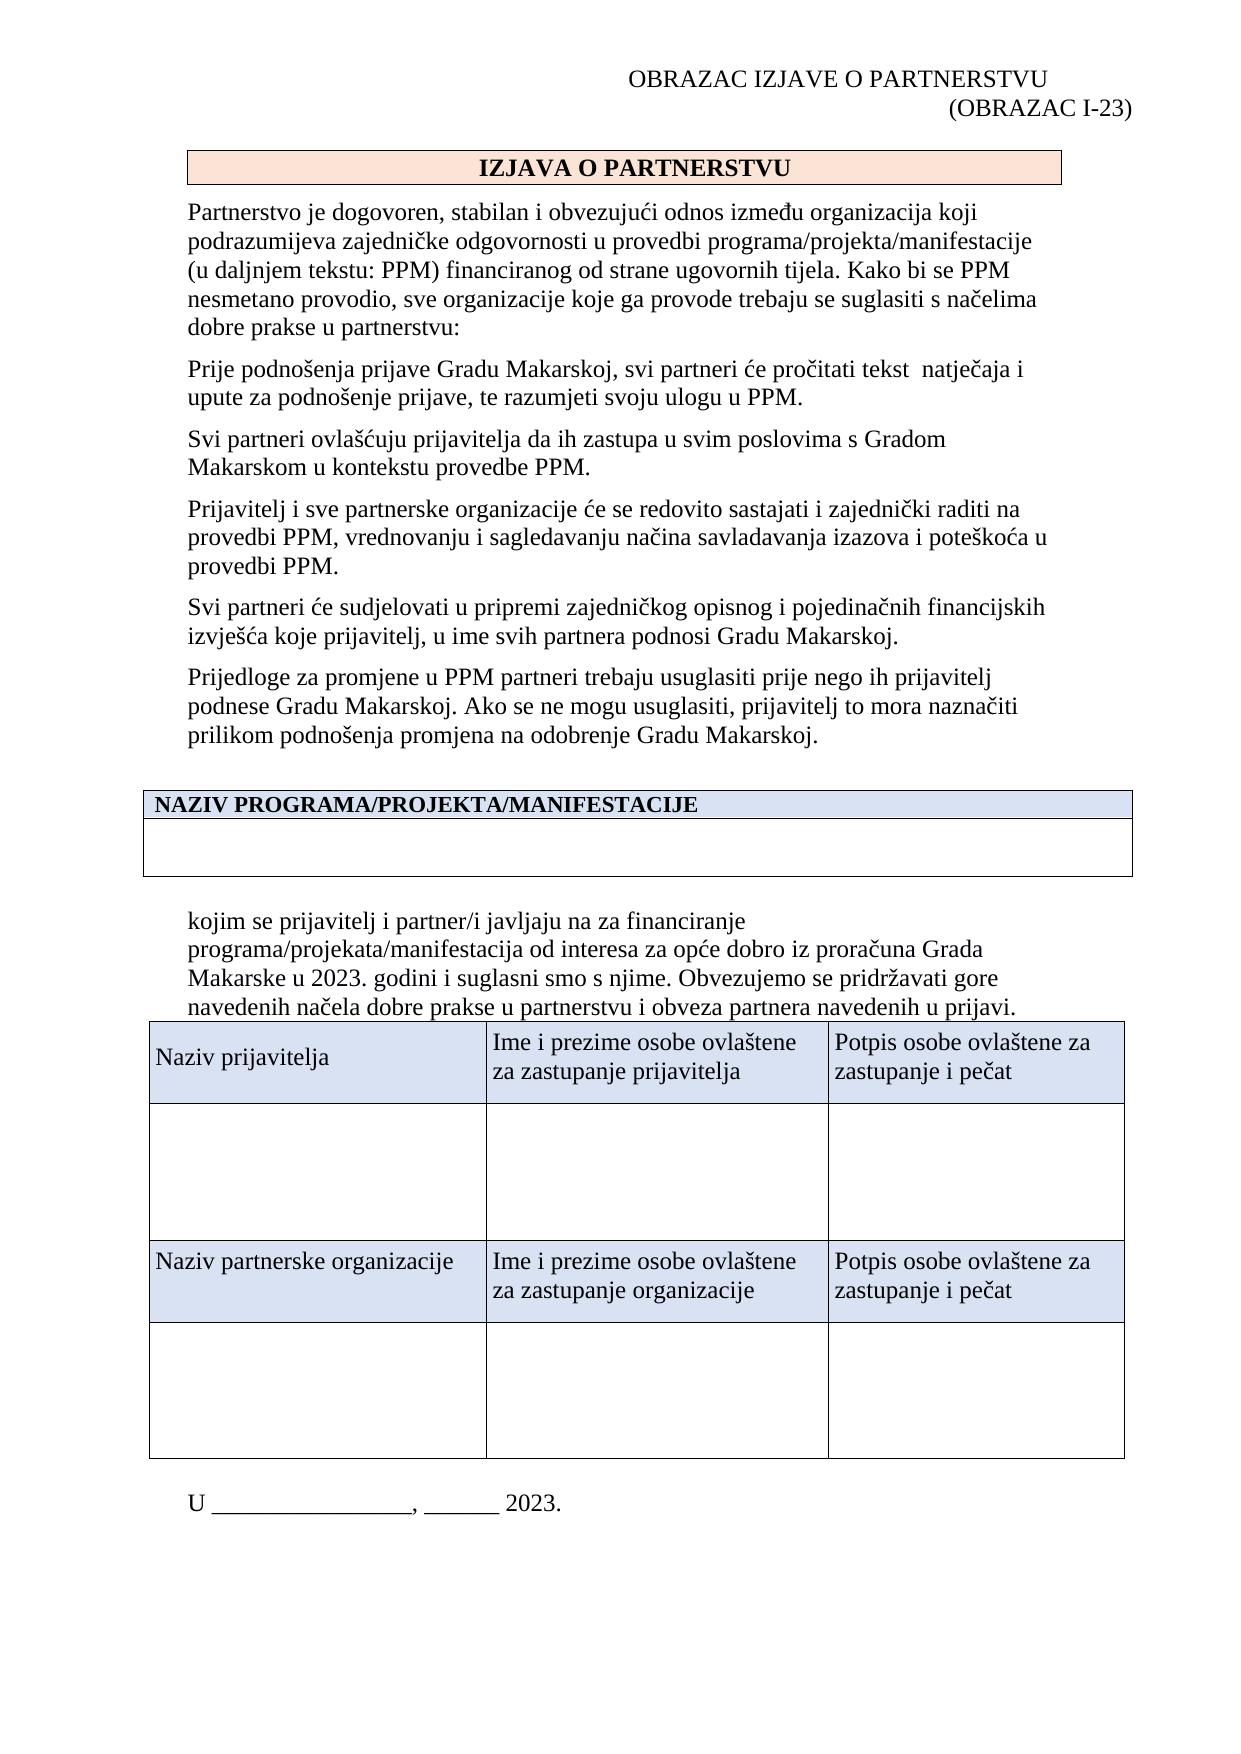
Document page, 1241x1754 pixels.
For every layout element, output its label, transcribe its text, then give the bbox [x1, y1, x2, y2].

table_cell Potpis osobe ovlaštene za zastupanje i pečat [829, 1241, 1124, 1322]
table_cell [144, 819, 1132, 876]
table_header Naziv prijavitelja [150, 1022, 486, 1103]
text kojim se prijavitelj i partner/i javljaju na za financiranje programa/projekata/manifestacija od interesa za opće dobro iz proračuna Grada Makarske u 2023. godini i suglasni smo s njime. Obvezujemo se pridržavati gore navedenih načela dobre prakse u partnerstvu i obveza partnera navedenih u prijavi. [187, 906, 1053, 1021]
table_cell [150, 1323, 486, 1458]
text U ________________, ______ 2023. [187, 1488, 1053, 1517]
table_cell [829, 1323, 1124, 1458]
table_cell [487, 1104, 828, 1239]
table_header NAZIV PROGRAMA/PROJEKTA/MANIFESTACIJE [144, 791, 1132, 817]
text Prijedloge za promjene u PPM partneri trebaju usuglasiti prije nego ih prijavitelj podnese Gradu Makarskoj. Ako se ne mogu usuglasiti, prijavitelj to mora naznačiti prilikom podnošenja promjena na odobrenje Gradu Makarskoj. [187, 662, 1053, 749]
text Svi partneri će sudjelovati u pripremi zajedničkog opisnog i pojedinačnih financijskih izvješća koje prijavitelj, u ime svih partnera podnosi Gradu Makarskoj. [187, 592, 1053, 650]
text Svi partneri ovlašćuju prijavitelja da ih zastupa u svim poslovima s Gradom Makarskom u kontekstu provedbe PPM. [187, 424, 1053, 481]
table_header Ime i prezime osobe ovlaštene za zastupanje prijavitelja [487, 1022, 828, 1103]
text Prije podnošenja prijave Gradu Makarskoj, svi partneri će pročitati tekst natječaja i upute za podnošenje prijave, te razumjeti svoju ulogu u PPM. [187, 354, 1053, 411]
text Partnerstvo je dogovoren, stabilan i obvezujući odnos između organizacija koji podrazumijeva zajedničke odgovornosti u provedbi programa/projekta/manifestacije (u daljnjem tekstu: PPM) financiranog od strane ugovornih tijela. Kako bi se PPM nesmetano provodio, sve organizacije koje ga provode trebaju se suglasiti s načelima dobre prakse u partnerstvu: [187, 197, 1053, 341]
table_header Potpis osobe ovlaštene za zastupanje i pečat [829, 1022, 1124, 1103]
text IZJAVA O PARTNERSTVU [188, 151, 1061, 184]
table_cell Ime i prezime osobe ovlaštene za zastupanje organizacije [487, 1241, 828, 1322]
text Prijavitelj i sve partnerske organizacije će se redovito sastajati i zajednički raditi na provedbi PPM, vrednovanju i sagledavanju načina savladavanja izazova i poteškoća u provedbi PPM. [187, 494, 1053, 580]
table_cell [829, 1104, 1124, 1239]
table_cell [150, 1104, 486, 1239]
table_cell Naziv partnerske organizacije [150, 1241, 486, 1322]
table_cell [487, 1323, 828, 1458]
